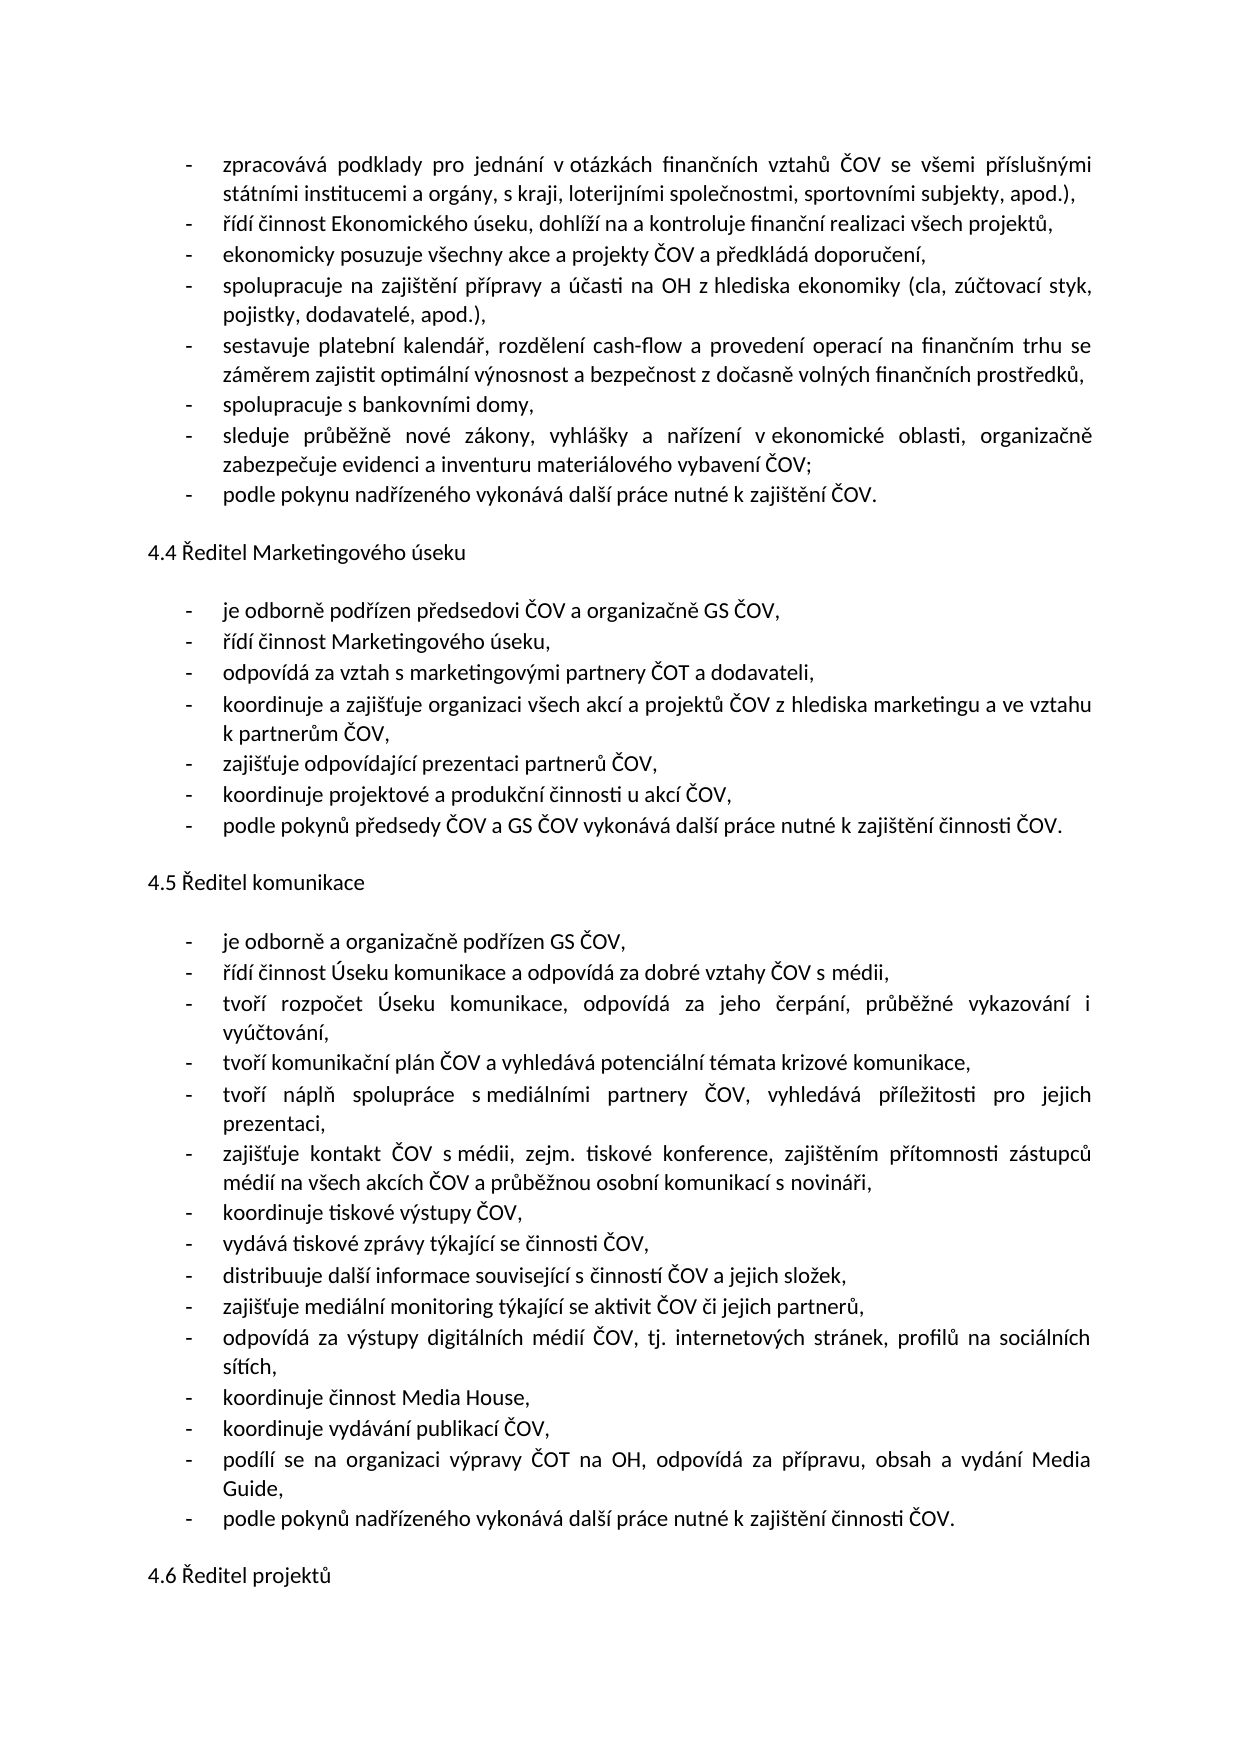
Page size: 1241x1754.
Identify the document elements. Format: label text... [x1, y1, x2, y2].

list odpovídá za výstupy digitálních médií ČOV, tj. internetových stránek, profilů na sociálních sítích, [185, 1321, 1093, 1380]
list 4.4 Ředitel Marketingového úseku [148, 538, 1093, 566]
list koordinuje a zajišťuje organizaci všech akcí a projektů ČOV z hlediska marketingu a ve vztahu k partnerům ČOV, [185, 687, 1093, 747]
list je odborně podřízen předsedovi ČOV a organizačně GS ČOV, [185, 594, 1093, 625]
list odpovídá za vztah s marketingovými partnery ČOT a dodavateli, [185, 656, 1093, 687]
list zajišťuje kontakt ČOV s médii, zejm. tiskové konference, zajištěním přítomnosti zástupců médií na všech akcích ČOV a průběžnou osobní komunikací s novináři, [185, 1137, 1093, 1196]
list koordinuje vydávání publikací ČOV, [185, 1412, 1093, 1443]
list 4.5 Ředitel komunikace [148, 868, 1093, 897]
list koordinuje činnost Media House, [185, 1380, 1093, 1412]
list sleduje průběžně nové zákony, vyhlášky a nařízení v ekonomické oblasti, organizačně zabezpečuje evidenci a inventuru materiálového vybavení ČOV; [185, 419, 1093, 478]
list 4.6 Ředitel projektů [148, 1561, 1093, 1589]
list zajišťuje mediální monitoring týkající se aktivit ČOV či jejich partnerů, [185, 1290, 1093, 1321]
list řídí činnost Marketingového úseku, [185, 625, 1093, 656]
list vydává tiskové zprávy týkající se činnosti ČOV, [185, 1227, 1093, 1259]
list zpracovává podklady pro jednání v otázkách finančních vztahů ČOV se všemi příslušnými státními institucemi a orgány, s kraji, loterijními společnostmi, sportovními subjekty, apod.), [185, 148, 1093, 207]
list řídí činnost Ekonomického úseku, dohlíží na a kontroluje finanční realizaci všech projektů, [185, 207, 1093, 238]
list ekonomicky posuzuje všechny akce a projekty ČOV a předkládá doporučení, [185, 238, 1093, 269]
list koordinuje projektové a produkční činnosti u akcí ČOV, [185, 778, 1093, 809]
list distribuuje další informace související s činností ČOV a jejich složek, [185, 1259, 1093, 1290]
list sestavuje platební kalendář, rozdělení cash-flow a provedení operací na finančním trhu se záměrem zajistit optimální výnosnost a bezpečnost z dočasně volných finančních prostředků, [185, 329, 1093, 388]
list podle pokynů předsedy ČOV a GS ČOV vykonává další práce nutné k zajištění činnosti ČOV. [185, 809, 1093, 841]
list spolupracuje na zajištění přípravy a účasti na OH z hlediska ekonomiky (cla, zúčtovací styk, pojistky, dodavatelé, apod.), [185, 269, 1093, 329]
list je odborně a organizačně podřízen GS ČOV, [185, 924, 1093, 956]
list koordinuje tiskové výstupy ČOV, [185, 1196, 1093, 1227]
list podílí se na organizaci výpravy ČOT na OH, odpovídá za přípravu, obsah a vydání Media Guide, [185, 1443, 1093, 1502]
list tvoří komunikační plán ČOV a vyhledává potenciální témata krizové komunikace, [185, 1046, 1093, 1078]
list tvoří náplň spolupráce s mediálními partnery ČOV, vyhledává příležitosti pro jejich prezentaci, [185, 1078, 1093, 1137]
list spolupracuje s bankovními domy, [185, 388, 1093, 419]
list podle pokynů nadřízeného vykonává další práce nutné k zajištění činnosti ČOV. [185, 1502, 1093, 1533]
list podle pokynu nadřízeného vykonává další práce nutné k zajištění ČOV. [185, 478, 1093, 510]
list zajišťuje odpovídající prezentaci partnerů ČOV, [185, 747, 1093, 778]
list řídí činnost Úseku komunikace a odpovídá za dobré vztahy ČOV s médii, [185, 956, 1093, 987]
list tvoří rozpočet Úseku komunikace, odpovídá za jeho čerpání, průběžné vykazování i vyúčtování, [185, 987, 1093, 1046]
